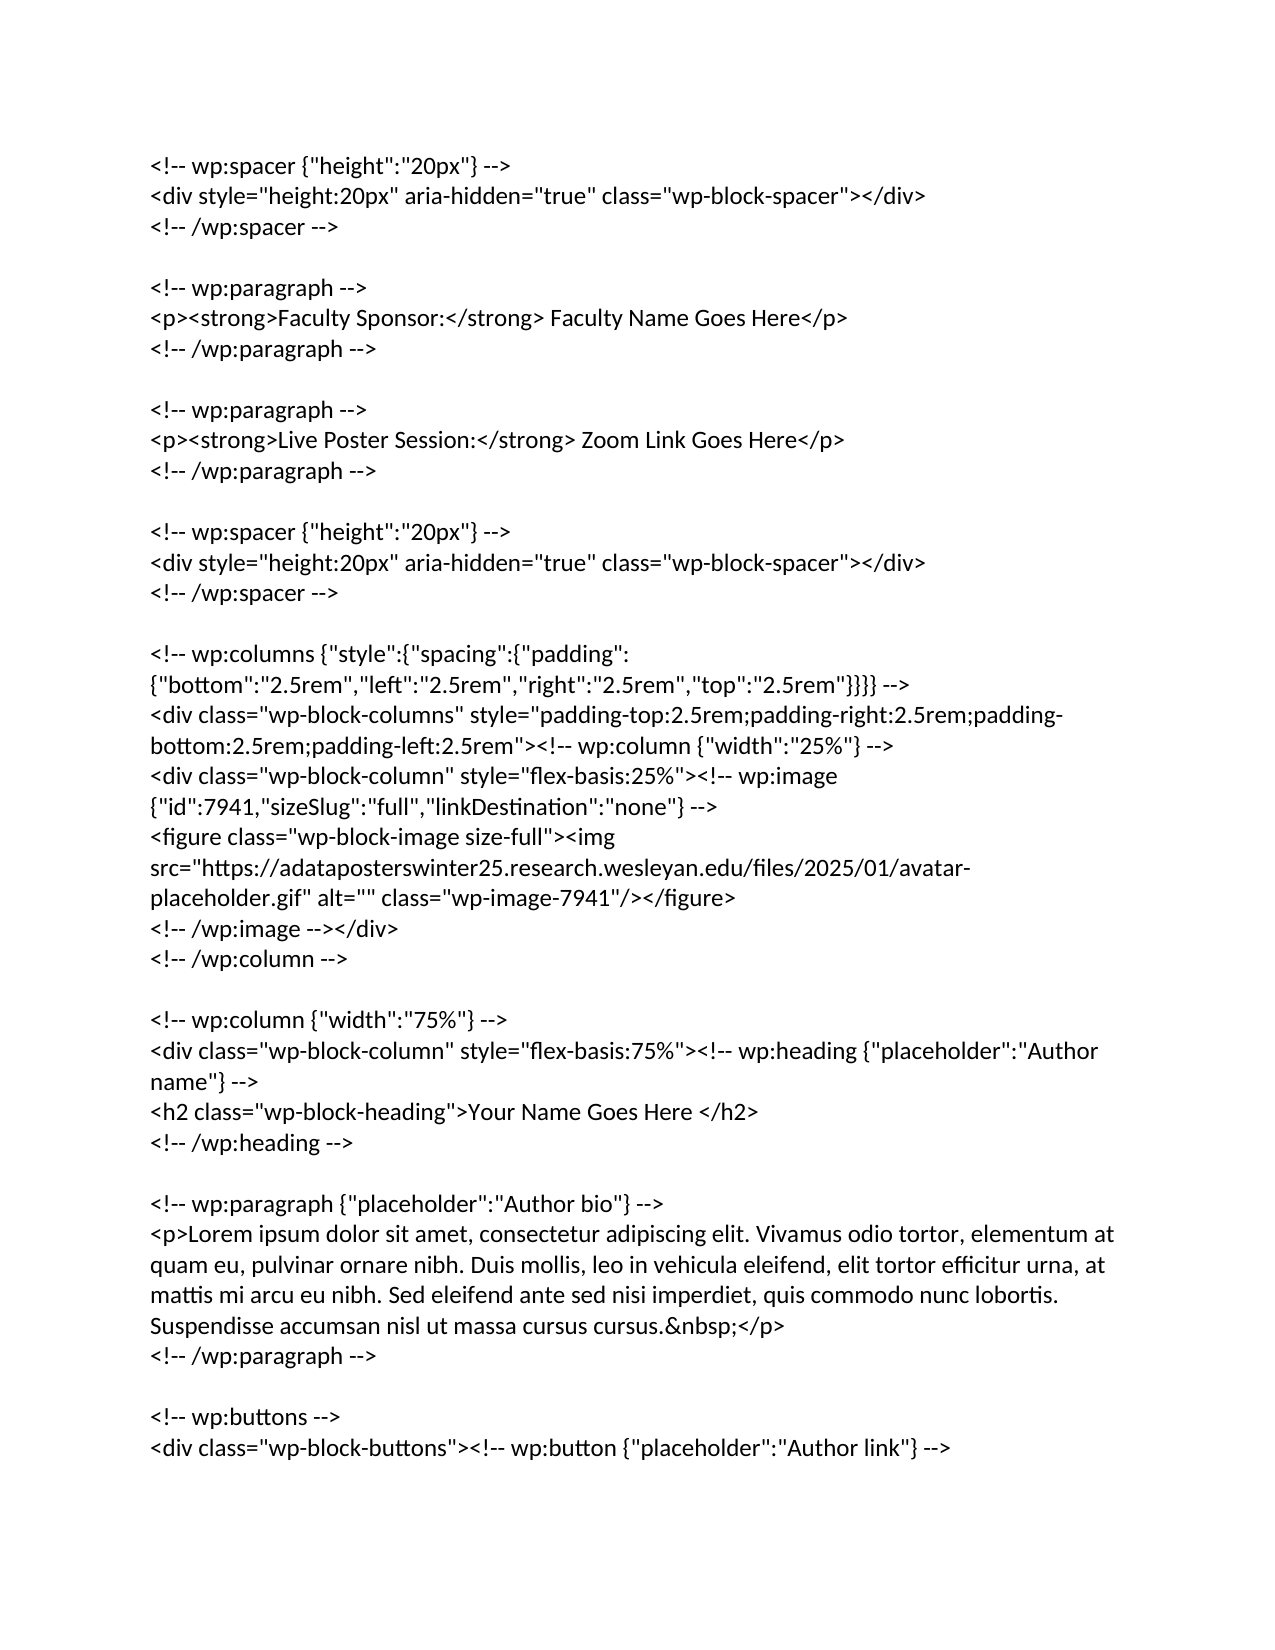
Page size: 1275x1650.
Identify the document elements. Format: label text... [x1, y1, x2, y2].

text <!-- /wp:spacer --> [150, 211, 1125, 242]
text <!-- wp:paragraph {"placeholder":"Author bio"} --> [150, 1188, 1125, 1218]
text <div class="wp-block-column" style="flex-basis:25%"><!-- wp:image {"id":7941,"sizeSlug":"full","linkDestination":"none"} --> [150, 760, 1125, 821]
text <h2 class="wp-block-heading">Your Name Goes Here </h2> [150, 1096, 1125, 1127]
text <!-- /wp:paragraph --> [150, 333, 1125, 364]
text <p><strong>Faculty Sponsor:</strong> Faculty Name Goes Here</p> [150, 303, 1125, 333]
text <div class="wp-block-column" style="flex-basis:75%"><!-- wp:heading {"placeholder":"Author name"} --> [150, 1035, 1125, 1096]
text <!-- /wp:paragraph --> [150, 1340, 1125, 1371]
text <!-- /wp:column --> [150, 943, 1125, 974]
text <!-- wp:paragraph --> [150, 272, 1125, 303]
text <!-- wp:paragraph --> [150, 394, 1125, 425]
text <!-- wp:column {"width":"75%"} --> [150, 1004, 1125, 1035]
text <!-- wp:spacer {"height":"20px"} --> [150, 516, 1125, 547]
text <!-- /wp:image --></div> [150, 913, 1125, 943]
text <!-- wp:buttons --> [150, 1401, 1125, 1432]
text <figure class="wp-block-image size-full"><img src="https://adataposterswinter25.research.wesleyan.edu/files/2025/01/avatar-placeholder.gif" alt="" class="wp-image-7941"/></figure> [150, 821, 1125, 913]
text <p><strong>Live Poster Session:</strong> Zoom Link Goes Here</p> [150, 425, 1125, 455]
text <!-- /wp:heading --> [150, 1127, 1125, 1157]
text <div style="height:20px" aria-hidden="true" class="wp-block-spacer"></div> [150, 547, 1125, 577]
text <p>Lorem ipsum dolor sit amet, consectetur adipiscing elit. Vivamus odio tortor, elementum at quam eu, pulvinar ornare nibh. Duis mollis, leo in vehicula eleifend, elit tortor efficitur urna, at mattis mi arcu eu nibh. Sed eleifend ante sed nisi imperdiet, quis commodo nunc lobortis. Suspendisse accumsan nisl ut massa cursus cursus.&nbsp;</p> [150, 1218, 1125, 1340]
text <!-- /wp:spacer --> [150, 577, 1125, 608]
text <!-- /wp:paragraph --> [150, 455, 1125, 486]
text <!-- wp:columns {"style":{"spacing":{"padding":{"bottom":"2.5rem","left":"2.5rem","right":"2.5rem","top":"2.5rem"}}}} --> [150, 638, 1125, 699]
text <!-- wp:spacer {"height":"20px"} --> [150, 150, 1125, 181]
text <div style="height:20px" aria-hidden="true" class="wp-block-spacer"></div> [150, 181, 1125, 211]
text <div class="wp-block-columns" style="padding-top:2.5rem;padding-right:2.5rem;padding-bottom:2.5rem;padding-left:2.5rem"><!-- wp:column {"width":"25%"} --> [150, 699, 1125, 760]
text <div class="wp-block-buttons"><!-- wp:button {"placeholder":"Author link"} --> [150, 1432, 1125, 1462]
